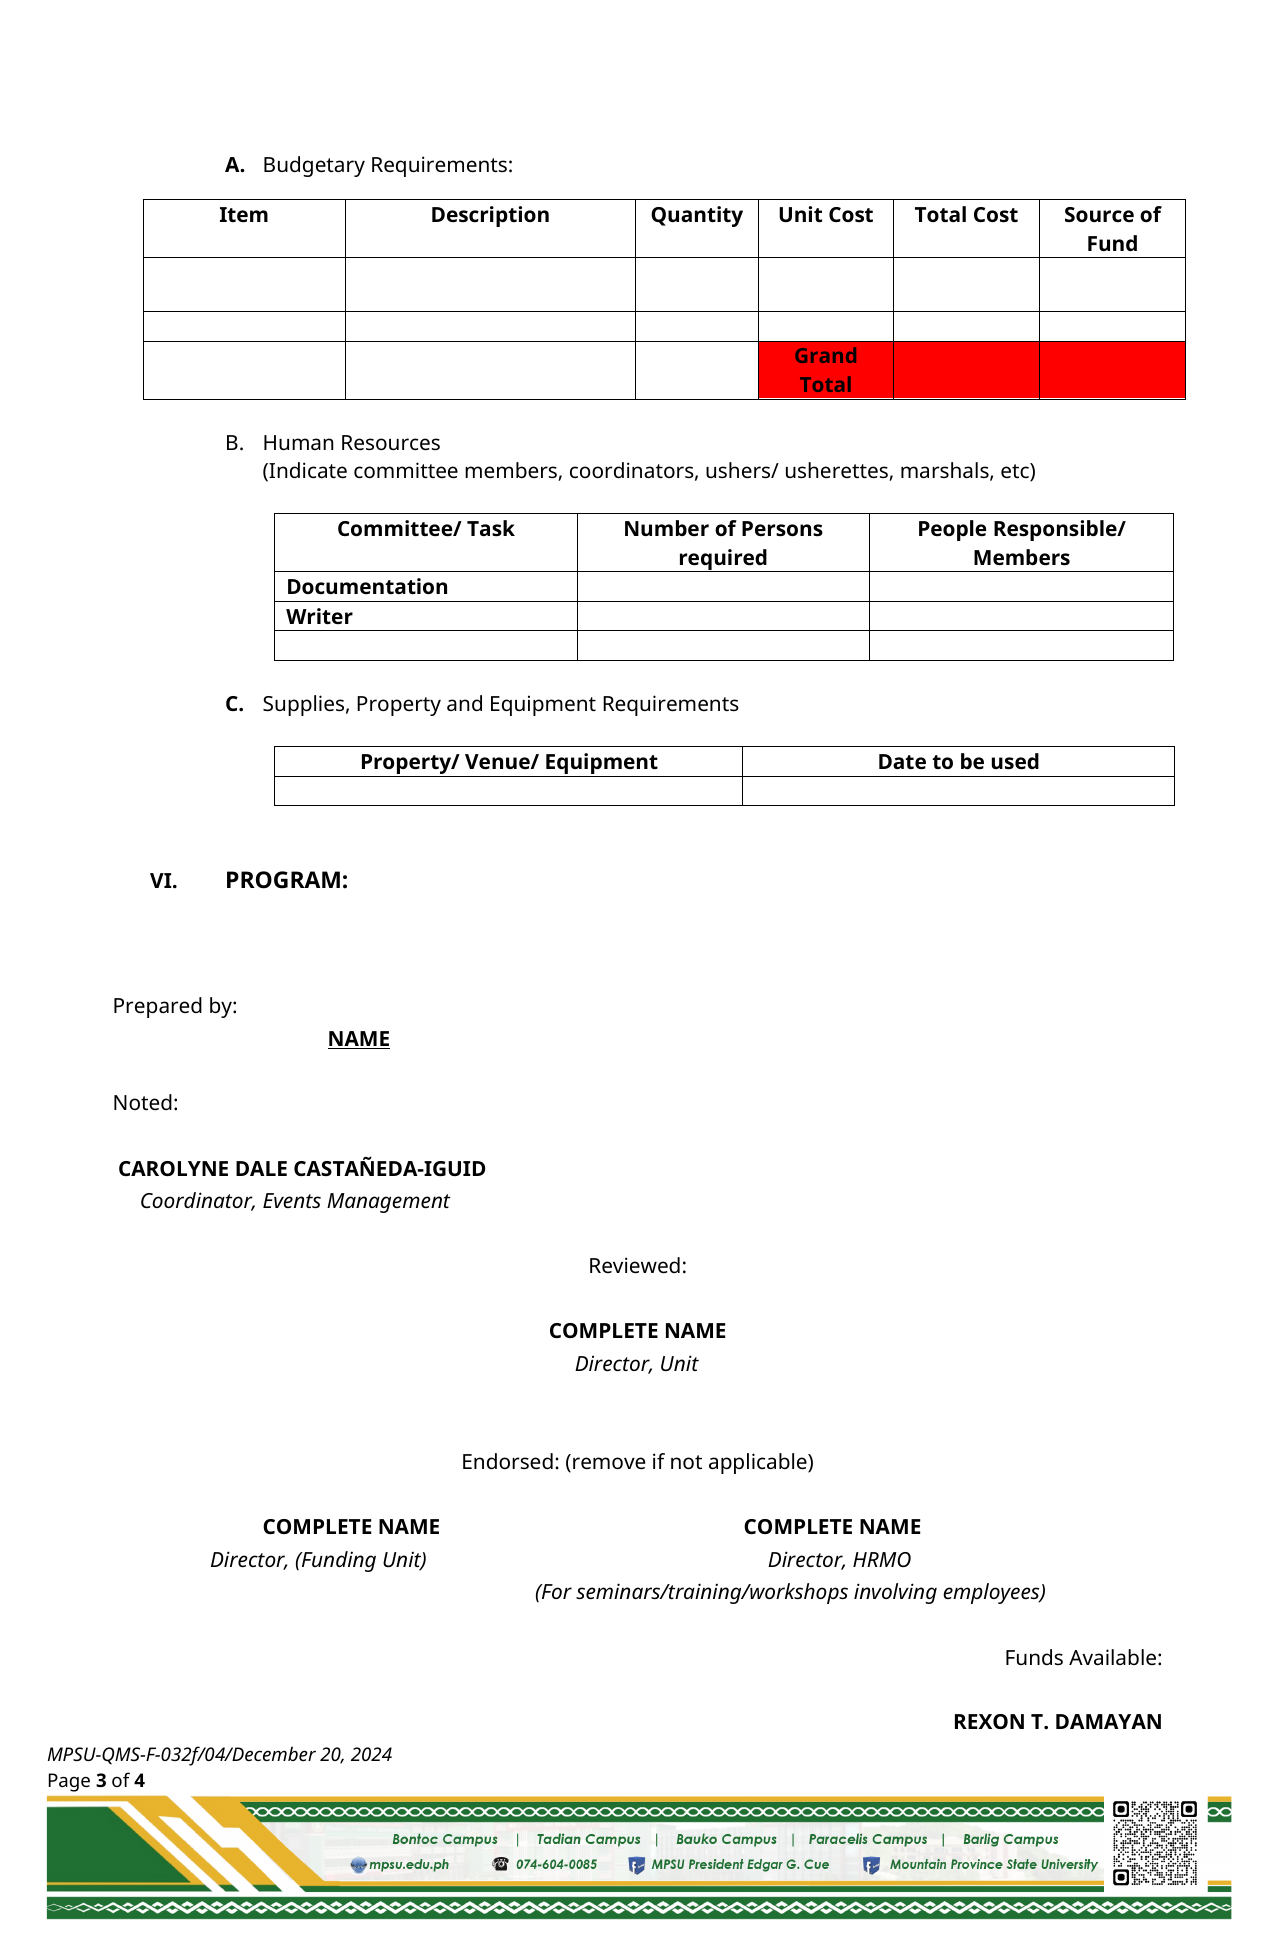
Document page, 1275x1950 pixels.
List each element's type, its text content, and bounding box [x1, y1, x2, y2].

table_header Source of Fund [1040, 200, 1185, 257]
table_cell [894, 342, 1039, 398]
table_cell [743, 777, 1174, 805]
table_cell Documentation [275, 572, 577, 601]
table_cell [1040, 342, 1185, 398]
text (For seminars/training/workshops involving employees) [112, 1577, 1162, 1606]
text Reviewed: [112, 1251, 1162, 1280]
table_cell [346, 312, 635, 341]
text Funds Available: [112, 1643, 1162, 1671]
table_header Date to be used [743, 747, 1174, 776]
table_header Quantity [636, 200, 758, 257]
text Coordinator, Events Management [112, 1186, 1162, 1215]
table_cell [346, 342, 635, 398]
table_cell [759, 258, 893, 311]
list (Indicate committee members, coordinators, ushers/ usherettes, marshals, etc) [262, 456, 1162, 485]
table_cell [870, 631, 1173, 660]
table_header Number of Persons required [578, 514, 869, 571]
list Human Resources [225, 428, 1162, 456]
table_cell [578, 602, 869, 630]
text Director, (Funding Unit) Director, HRMO [112, 1545, 1162, 1573]
table_cell [636, 258, 758, 311]
table_cell Writer [275, 602, 577, 630]
text Director, Unit [112, 1349, 1162, 1378]
text CAROLYNE DALE CASTAÑEDA-IGUID [112, 1154, 1162, 1182]
text REXON T. DAMAYAN [112, 1707, 1162, 1736]
table_cell [894, 312, 1039, 341]
text Prepared by: [112, 991, 1162, 1019]
text COMPLETE NAME COMPLETE NAME [112, 1512, 1162, 1541]
table_cell [578, 631, 869, 660]
table_cell [870, 602, 1173, 630]
list PROGRAM: [150, 864, 1162, 895]
picture [46, 1792, 1232, 1922]
table_header People Responsible/ Members [870, 514, 1173, 571]
table_cell [636, 312, 758, 341]
table_cell [578, 572, 869, 601]
table_header Property/ Venue/ Equipment [275, 747, 742, 776]
table_cell [1040, 312, 1185, 341]
table_cell [759, 312, 893, 341]
table_cell [636, 342, 758, 398]
table_cell Grand Total [759, 342, 893, 398]
table_header Description [346, 200, 635, 257]
table_cell [870, 572, 1173, 601]
list Budgetary Requirements: [225, 150, 1162, 178]
table_cell [275, 777, 742, 805]
table_header Item [144, 200, 345, 257]
text Noted: [112, 1088, 1162, 1117]
table_cell [144, 342, 345, 398]
list Supplies, Property and Equipment Requirements [225, 689, 1162, 718]
table_cell [346, 258, 635, 311]
table_cell [275, 631, 577, 660]
table_header Total Cost [894, 200, 1039, 257]
table_header Committee/ Task [275, 514, 577, 571]
table_cell [144, 258, 345, 311]
table_cell [1040, 258, 1185, 311]
table_cell [894, 258, 1039, 311]
text Endorsed: (remove if not applicable) [112, 1447, 1162, 1476]
table_cell [144, 312, 345, 341]
text COMPLETE NAME [112, 1317, 1162, 1345]
text NAME [112, 1024, 1162, 1052]
table_header Unit Cost [759, 200, 893, 257]
